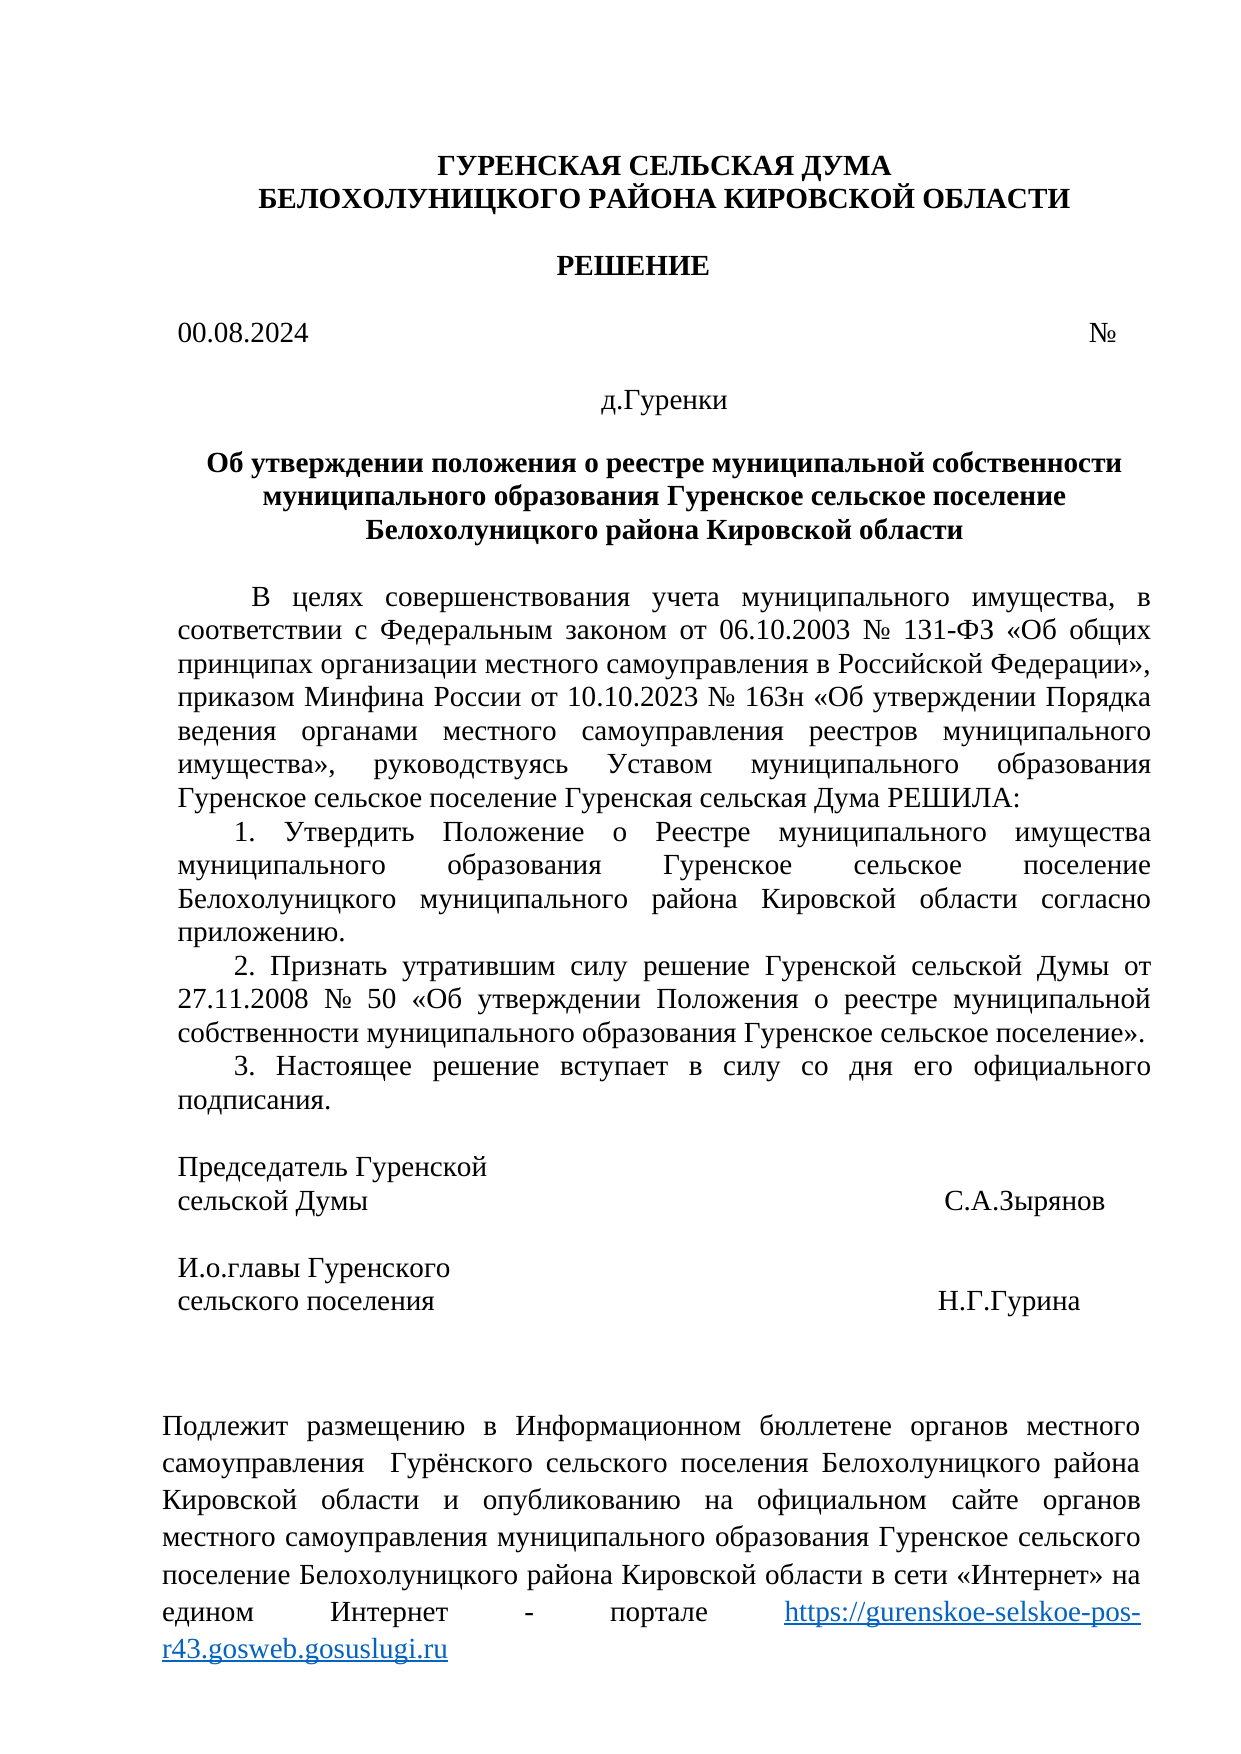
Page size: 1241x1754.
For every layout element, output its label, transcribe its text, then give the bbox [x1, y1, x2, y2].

text сельской Думы С.А.Зырянов [177, 1183, 1152, 1216]
text 2. Признать утратившим силу решение Гуренской сельской Думы от 27.11.2008 № 50 «Об утверждении Положения о реестре муниципальной собственности муниципального образования Гуренское сельское поселение». [177, 948, 1152, 1048]
text д.Гуренки [177, 382, 1152, 416]
text Председатель Гуренской [177, 1149, 1152, 1183]
text 00.08.2024 № [177, 315, 1152, 349]
text 1. Утвердить Положение о Реестре муниципального имущества муниципального образования Гуренское сельское поселение Белохолуницкого муниципального района Кировской области согласно приложению. [177, 814, 1152, 948]
text В целях совершенствования учета муниципального имущества, в соответствии с Федеральным законом от 06.10.2003 № 131-ФЗ «Об общих принципах организации местного самоуправления в Российской Федерации», приказом Минфина России от 10.10.2023 № 163н «Об утверждении Порядка ведения органами местного самоуправления реестров муниципального имущества», руководствуясь Уставом муниципального образования Гуренское сельское поселение Гуренская сельская Дума РЕШИЛА: [177, 579, 1152, 814]
text И.о.главы Гуренского [177, 1250, 1152, 1283]
text БЕЛОХОЛУНИЦКОГО РАЙОНА КИРОВСКОЙ ОБЛАСТИ [177, 181, 1152, 215]
text сельского поселения Н.Г.Гурина [177, 1283, 1152, 1317]
text РЕШЕНИЕ [177, 248, 1152, 282]
text Об утверждении положения о реестре муниципальной собственности муниципального образования Гуренское сельское поселение Белохолуницкого района Кировской области [177, 445, 1152, 545]
text 3. Настоящее решение вступает в силу со дня его официального подписания. [177, 1048, 1152, 1116]
text ГУРЕНСКАЯ СЕЛЬСКАЯ ДУМА [177, 148, 1152, 181]
text Подлежит размещению в Информационном бюллетене органов местного самоуправления Гурёнского сельского поселения Белохолуницкого района Кировской области и опубликованию на официальном сайте органов местного самоуправления муниципального образования Гуренское сельского поселение Белохолуницкого района Кировской области в сети «Интернет» на едином Интернет - портале https://gurenskoe-selskoe-pos-r43.gosweb.gosuslugi.ru [162, 1408, 1141, 1665]
